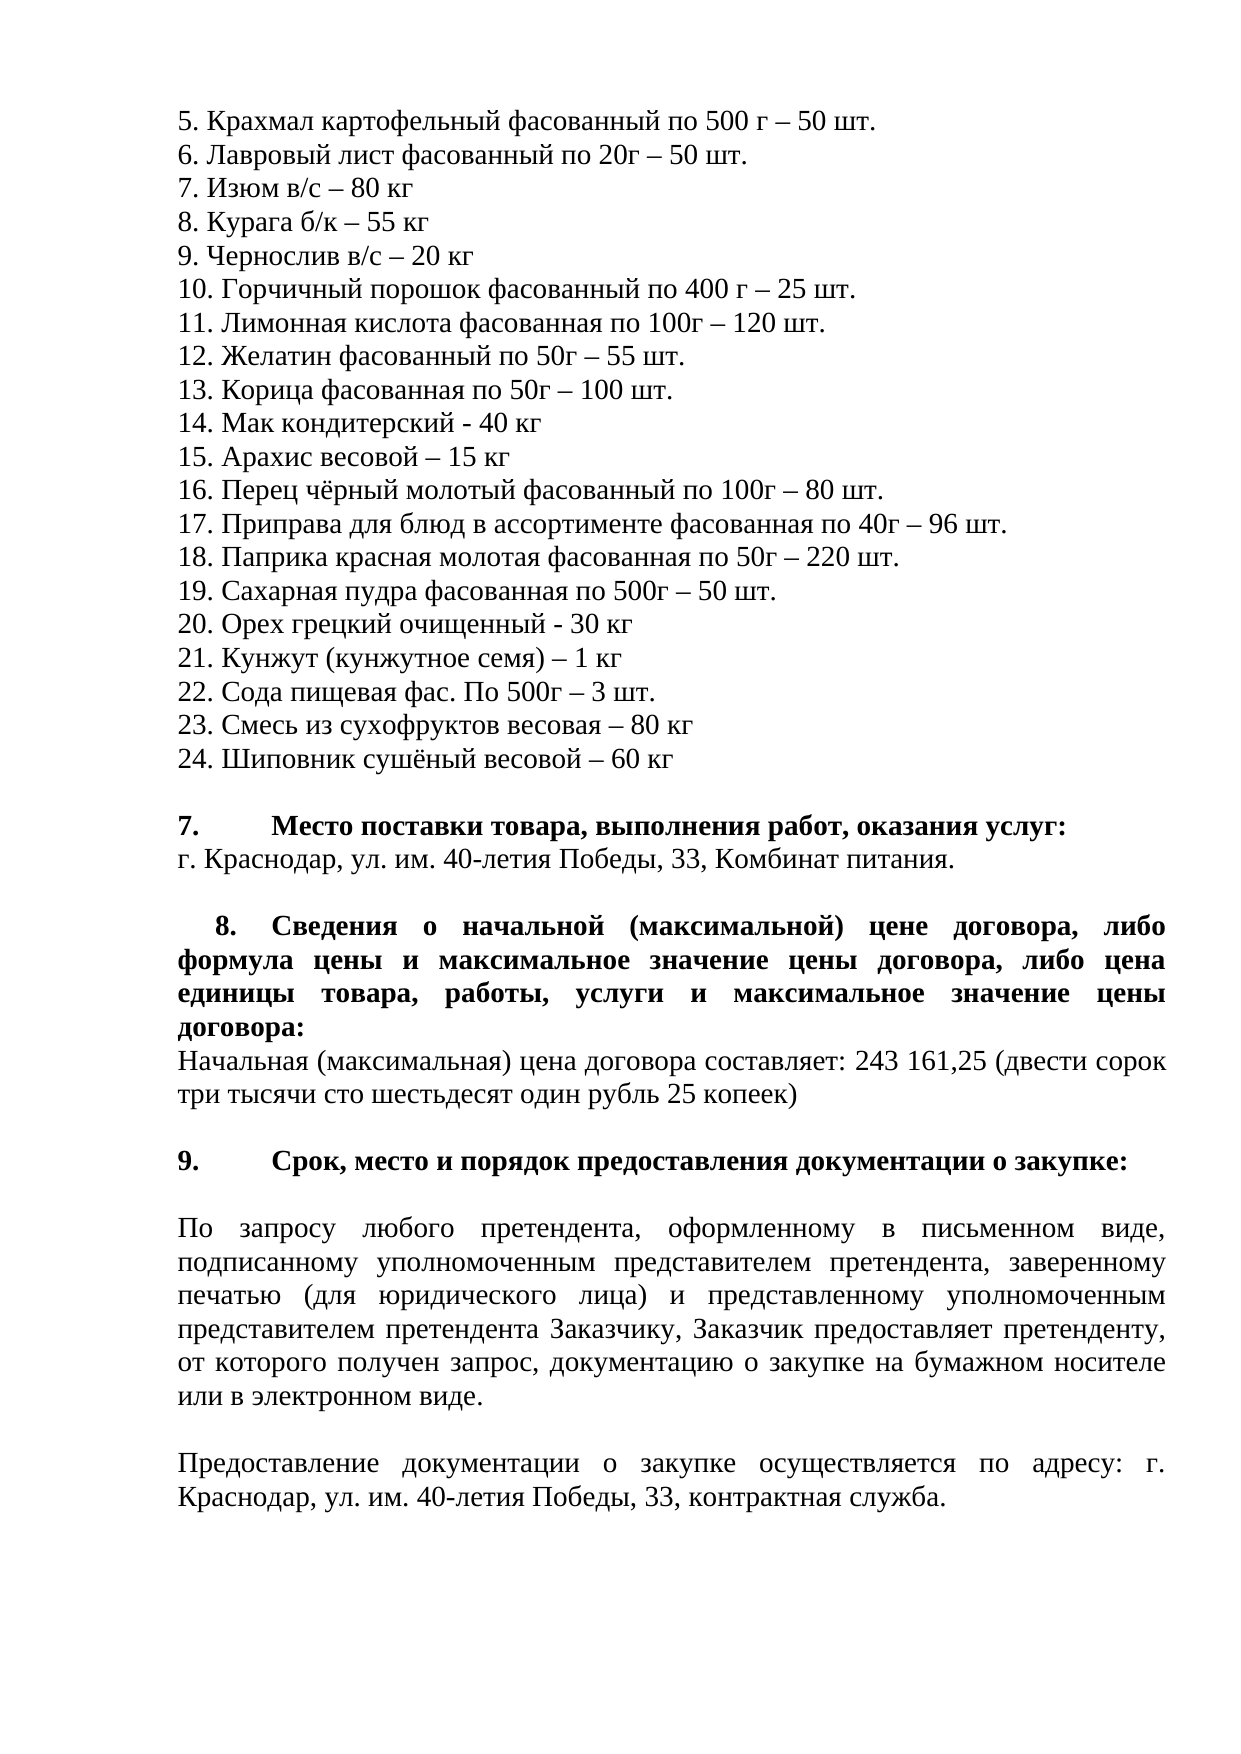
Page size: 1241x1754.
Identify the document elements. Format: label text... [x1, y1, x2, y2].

text 20. Орех грецкий очищенный - 30 кг [177, 607, 1167, 640]
list Предоставление документации о закупке осуществляется по адресу: г. Краснодар, ул. им. 40-летия Победы, 33, контрактная служба. [177, 1445, 1167, 1512]
text 12. Желатин фасованный по 50г – 55 шт. [177, 338, 1167, 372]
text 19. Сахарная пудра фасованная по 500г – 50 шт. [177, 573, 1167, 607]
text 17. Приправа для блюд в ассортименте фасованная по 40г – 96 шт. [177, 506, 1167, 539]
text 10. Горчичный порошок фасованный по 400 г – 25 шт. [177, 271, 1167, 305]
list Начальная (максимальная) цена договора составляет: 243 161,25 (двести сорок три тысячи сто шестьдесят один рубль 25 копеек) [177, 1043, 1167, 1110]
text 18. Паприка красная молотая фасованная по 50г – 220 шт. [177, 539, 1167, 573]
text 21. Кунжут (кунжутное семя) – 1 кг [177, 640, 1167, 674]
list г. Краснодар, ул. им. 40-летия Победы, 33, Комбинат питания. [177, 841, 1167, 875]
list Место поставки товара, выполнения работ, оказания услуг: [177, 808, 1167, 841]
text 8. Курага б/к – 55 кг [177, 204, 1167, 238]
text 22. Сода пищевая фас. По 500г – 3 шт. [177, 674, 1167, 707]
text 16. Перец чёрный молотый фасованный по 100г – 80 шт. [177, 472, 1167, 506]
text 15. Арахис весовой – 15 кг [177, 439, 1167, 472]
text 9. Чернослив в/с – 20 кг [177, 238, 1167, 271]
text 14. Мак кондитерский - 40 кг [177, 405, 1167, 439]
text 24. Шиповник сушёный весовой – 60 кг [177, 741, 1167, 774]
list Сведения о начальной (максимальной) цене договора, либо формула цены и максимальное значение цены договора, либо цена единицы товара, работы, услуги и максимальное значение цены договора: [177, 908, 1167, 1043]
list Срок, место и порядок предоставления документации о закупке: [177, 1143, 1167, 1177]
text 11. Лимонная кислота фасованная по 100г – 120 шт. [177, 305, 1167, 338]
text 5. Крахмал картофельный фасованный по 500 г – 50 шт. [177, 103, 1167, 137]
text 7. Изюм в/с – 80 кг [177, 171, 1167, 204]
text 23. Смесь из сухофруктов весовая – 80 кг [177, 707, 1167, 741]
list По запросу любого претендента, оформленному в письменном виде, подписанному уполномоченным представителем претендента, заверенному печатью (для юридического лица) и представленному уполномоченным представителем претендента Заказчику, Заказчик предоставляет претенденту, от которого получен запрос, документацию о закупке на бумажном носителе или в электронном виде. [177, 1210, 1167, 1412]
text 6. Лавровый лист фасованный по 20г – 50 шт. [177, 137, 1167, 171]
text 13. Корица фасованная по 50г – 100 шт. [177, 372, 1167, 405]
